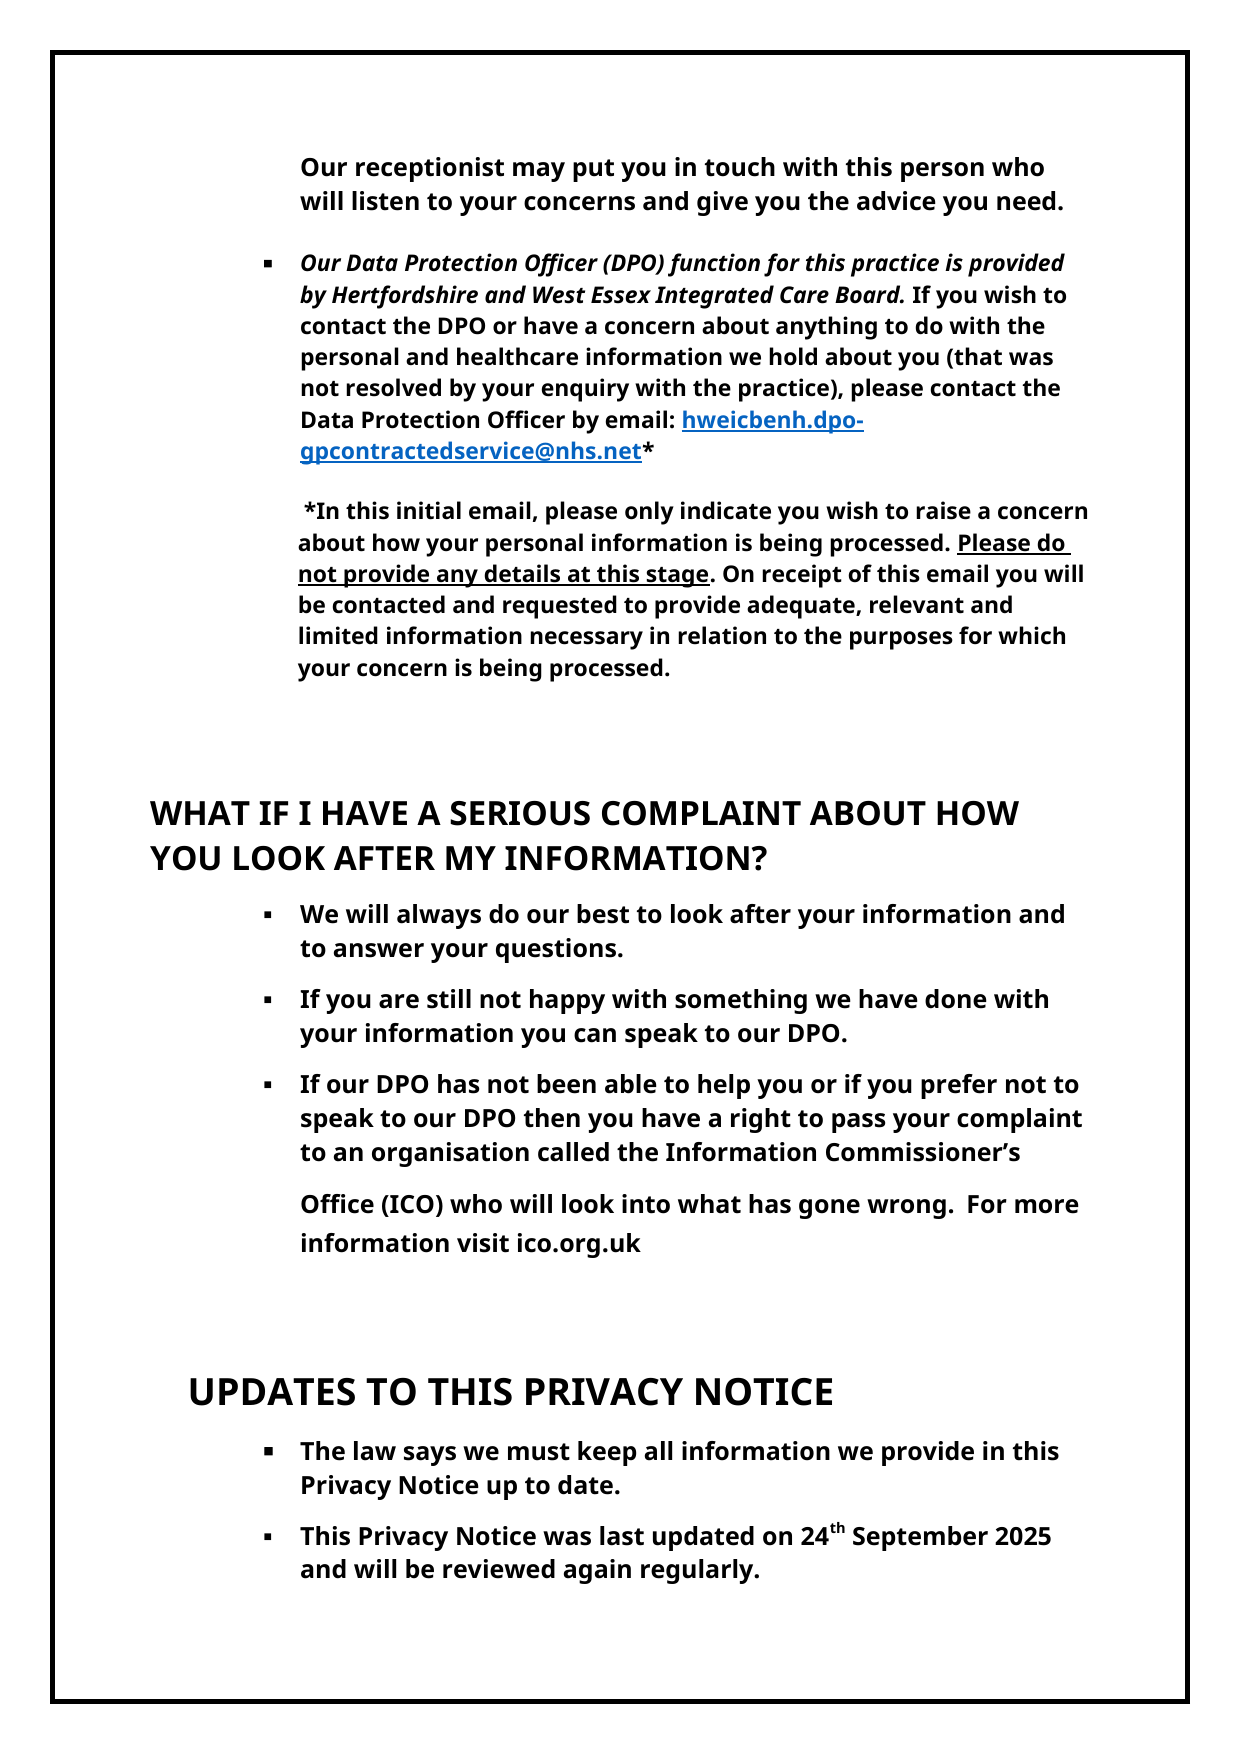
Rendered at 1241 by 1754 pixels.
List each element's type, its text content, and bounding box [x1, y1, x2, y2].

list This Privacy Notice was last updated on 24th September 2025 and will be reviewed again regularly. [262, 1518, 1090, 1586]
text UPDATES TO THIS PRIVACY NOTICE [187, 1366, 1090, 1417]
list If our DPO has not been able to help you or if you prefer not to speak to our DPO then you have a right to pass your complaint to an organisation called the Information Commissioner’s Office (ICO) who will look into what has gone wrong. For more information visit ico.org.uk [262, 1067, 1090, 1259]
list We will always do our best to look after your information and to answer your questions. [262, 897, 1090, 965]
text *In this initial email, please only indicate you wish to raise a concern about how your personal information is being processed. Please do not provide any details at this stage. On receipt of this email you will be contacted and requested to provide adequate, relevant and limited information necessary in relation to the purposes for which your concern is being processed. [298, 495, 1090, 683]
list The law says we must keep all information we provide in this Privacy Notice up to date. [262, 1433, 1090, 1501]
text WHAT IF I HAVE A SERIOUS COMPLAINT ABOUT HOW YOU LOOK AFTER MY INFORMATION? [150, 789, 1090, 880]
list If you are still not happy with something we have done with your information you can speak to our DPO. [262, 982, 1090, 1050]
list Our Data Protection Officer (DPO) function for this practice is provided by Hertfordshire and West Essex Integrated Care Board. If you wish to contact the DPO or have a concern about anything to do with the personal and healthcare information we hold about you (that was not resolved by your enquiry with the practice), please contact the Data Protection Officer by email: hweicbenh.dpo-gpcontractedservice@nhs.net* [262, 247, 1090, 466]
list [262, 150, 1090, 218]
